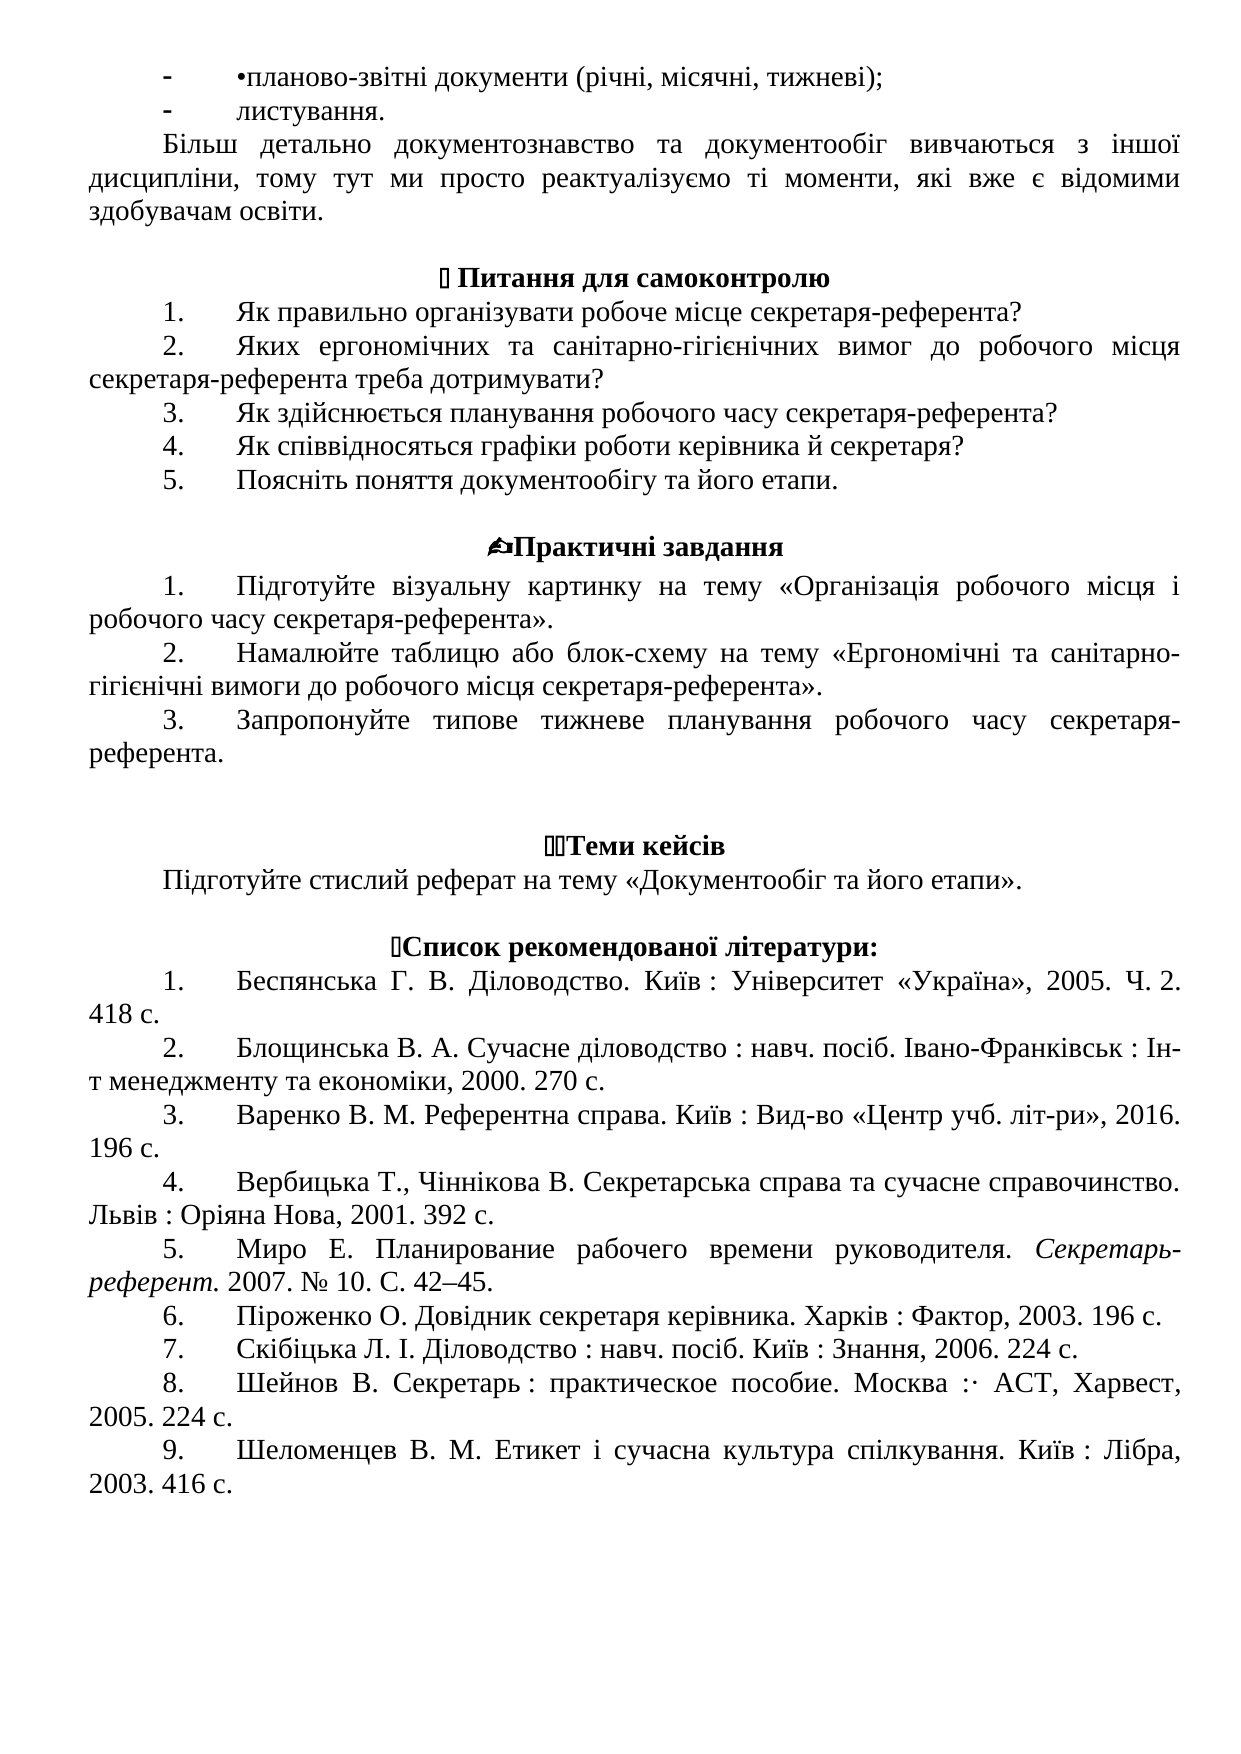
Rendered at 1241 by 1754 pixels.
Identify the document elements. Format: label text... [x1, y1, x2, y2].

list Піроженко О. Довідник секретаря керівника. Xарків : Фактор, 2003. 196 с. [89, 1298, 1181, 1332]
text Практичні завдання [89, 529, 1181, 563]
list Шейнов В. Секретарь : практическое пособие. Москва :· АСТ, Харвест, 2005. 224 с. [89, 1365, 1181, 1432]
list •планово-звітні документи (річні, місячні, тижневі); [89, 59, 1181, 93]
list Список рекомендованої літератури: [89, 929, 1181, 963]
list Варенко В. М. Референтна справа. Київ : Вид-во «Центр учб. літ-ри», 2016. 196 с. [89, 1097, 1181, 1164]
list Намалюйте таблицю або блок-схему на тему «Ергономічні та санітарно-гігієнічні вимоги до робочого місця секретаря-референта». [89, 635, 1181, 702]
list Підготуйте стислий реферат на тему «Документообіг та його етапи». [89, 862, 1181, 896]
list Шеломенцев В. М. Етикет і сучасна культура спілкування. Київ : Лібра, 2003. 416 с. [89, 1432, 1181, 1499]
list Як здійснюється планування робочого часу секретаря-референта? [89, 395, 1181, 428]
list Миро Е. Планирование рабочего времени руководителя. Секретарь-референт. 2007. № 10. С. 42–45. [89, 1231, 1181, 1298]
list листування. [89, 93, 1181, 126]
text Питання для самоконтролю [89, 261, 1181, 294]
list Яких ергономічних та санітарно-гігієнічних вимог до робочого місця секретаря-референта треба дотримувати? [89, 328, 1181, 395]
list Як співвідносяться графіки роботи керівника й секретаря? [89, 428, 1181, 462]
list Скібіцька Л. І. Діловодство : навч. посіб. Київ : Знання, 2006. 224 с. [89, 1332, 1181, 1365]
list Блощинська В. А. Сучасне діловодство : навч. посіб. Івано-Франківськ : Ін-т менеджменту та економіки, 2000. 270 с. [89, 1030, 1181, 1097]
list Запропонуйте типове тижневе планування робочого часу секретаря-референта. [89, 702, 1181, 769]
list Беспянська Г. В. Діловодство. Київ : Університет «Україна», 2005. Ч. 2. 418 с. [89, 963, 1181, 1030]
list Як правильно організувати робоче місце секретаря-референта? [89, 294, 1181, 328]
text Теми кейсів [89, 828, 1181, 862]
list Поясніть поняття документообігу та його етапи. [89, 462, 1181, 496]
list Вербицька Т., Чіннікова В. Секретарська справа та сучасне справочинство. Львів : Оріяна Нова, 2001. 392 с. [89, 1164, 1181, 1231]
list Підготуйте візуальну картинку на тему «Організація робочого місця і робочого часу секретаря-референта». [89, 568, 1181, 635]
text Більш детально документознавство та документообіг вивчаються з іншої дисципліни, тому тут ми просто реактуалізуємо ті моменти, які вже є відомими здобувачам освіти. [89, 126, 1181, 227]
